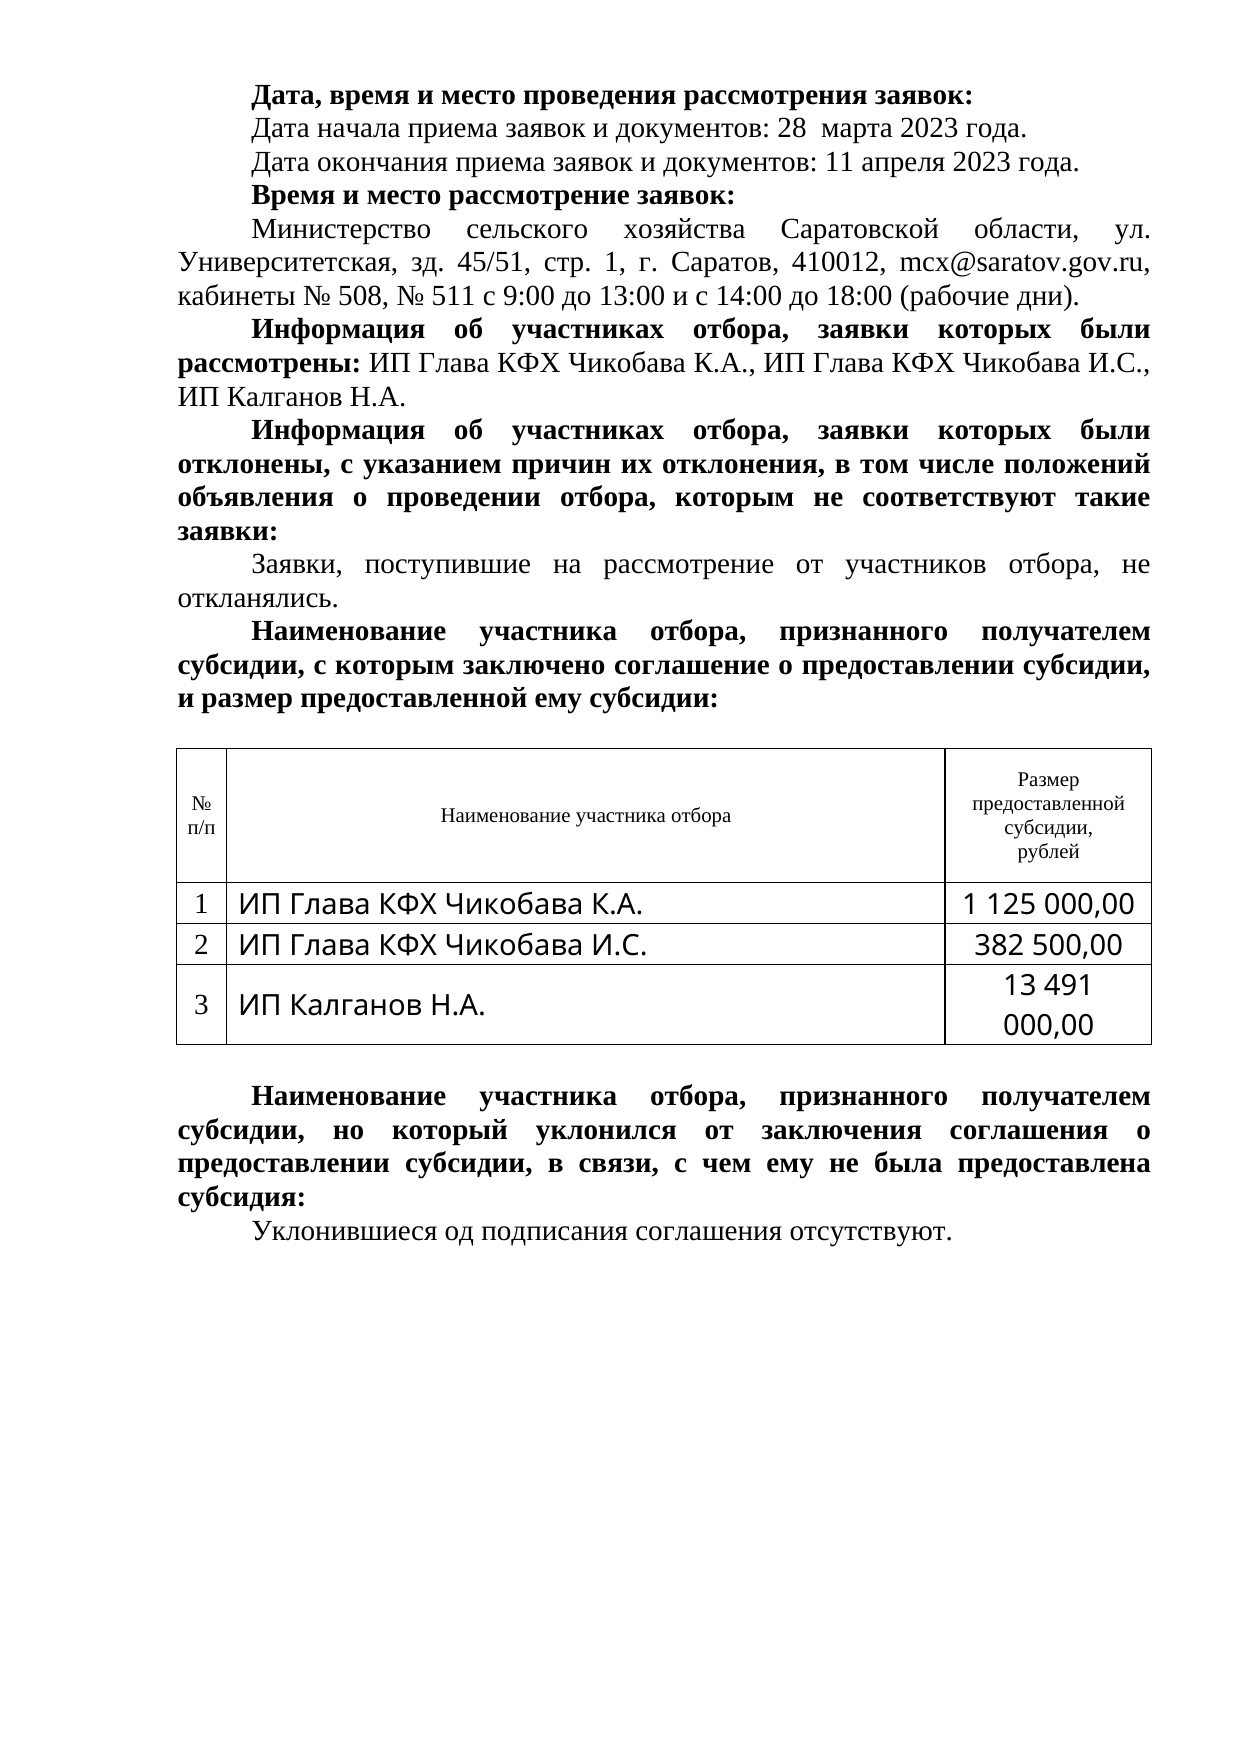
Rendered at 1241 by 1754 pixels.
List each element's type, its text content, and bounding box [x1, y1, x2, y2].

text Наименование участника отбора, признанного получателем субсидии, но который уклонился от заключения соглашения о предоставлении субсидии, в связи, с чем ему не была предоставлена субсидия: [177, 1078, 1152, 1213]
text Заявки, поступившие на рассмотрение от участников отбора, не откланялись. [177, 546, 1152, 613]
table_cell 1 125 000,00 [946, 883, 1151, 923]
table_cell 13 491 000,00 [946, 965, 1151, 1044]
table_cell ИП Глава КФХ Чикобава И.С. [227, 924, 944, 963]
text Информация об участниках отбора, заявки которых были рассмотрены: ИП Глава КФХ Чикобава К.А., ИП Глава КФХ Чикобава И.С., ИП Калганов Н.А. [177, 312, 1152, 412]
text Время и место рассмотрение заявок: [177, 177, 1152, 211]
text Дата окончания приема заявок и документов: 11 апреля 2023 года. [177, 144, 1152, 177]
text Уклонившиеся од подписания соглашения отсутствуют. [177, 1213, 1152, 1246]
table_header Размер предоставленной субсидии, рублей [946, 749, 1151, 882]
table_cell 382 500,00 [946, 924, 1151, 963]
table_cell ИП Глава КФХ Чикобава К.А. [227, 883, 944, 923]
table_header Наименование участника отбора [227, 749, 944, 882]
text Министерство сельского хозяйства Саратовской области, ул. Университетская, зд. 45/51, стр. 1, г. Саратов, 410012, mcx@saratov.gov.ru, кабинеты № 508, № 511 с 9:00 до 13:00 и с 14:00 до 18:00 (рабочие дни). [177, 211, 1152, 312]
text Информация об участниках отбора, заявки которых были отклонены, с указанием причин их отклонения, в том числе положений объявления о проведении отбора, которым не соответствуют такие заявки: [177, 412, 1152, 546]
text Наименование участника отбора, признанного получателем субсидии, с которым заключено соглашение о предоставлении субсидии, и размер предоставленной ему субсидии: [177, 613, 1152, 714]
table_cell 3 [177, 965, 226, 1044]
text Дата, время и место проведения рассмотрения заявок: [177, 77, 1152, 110]
table_cell 2 [177, 924, 226, 963]
table_cell ИП Калганов Н.А. [227, 965, 944, 1044]
text Дата начала приема заявок и документов: 28 марта 2023 года. [177, 110, 1152, 144]
table_cell 1 [177, 883, 226, 923]
table_header № п/п [177, 749, 226, 882]
